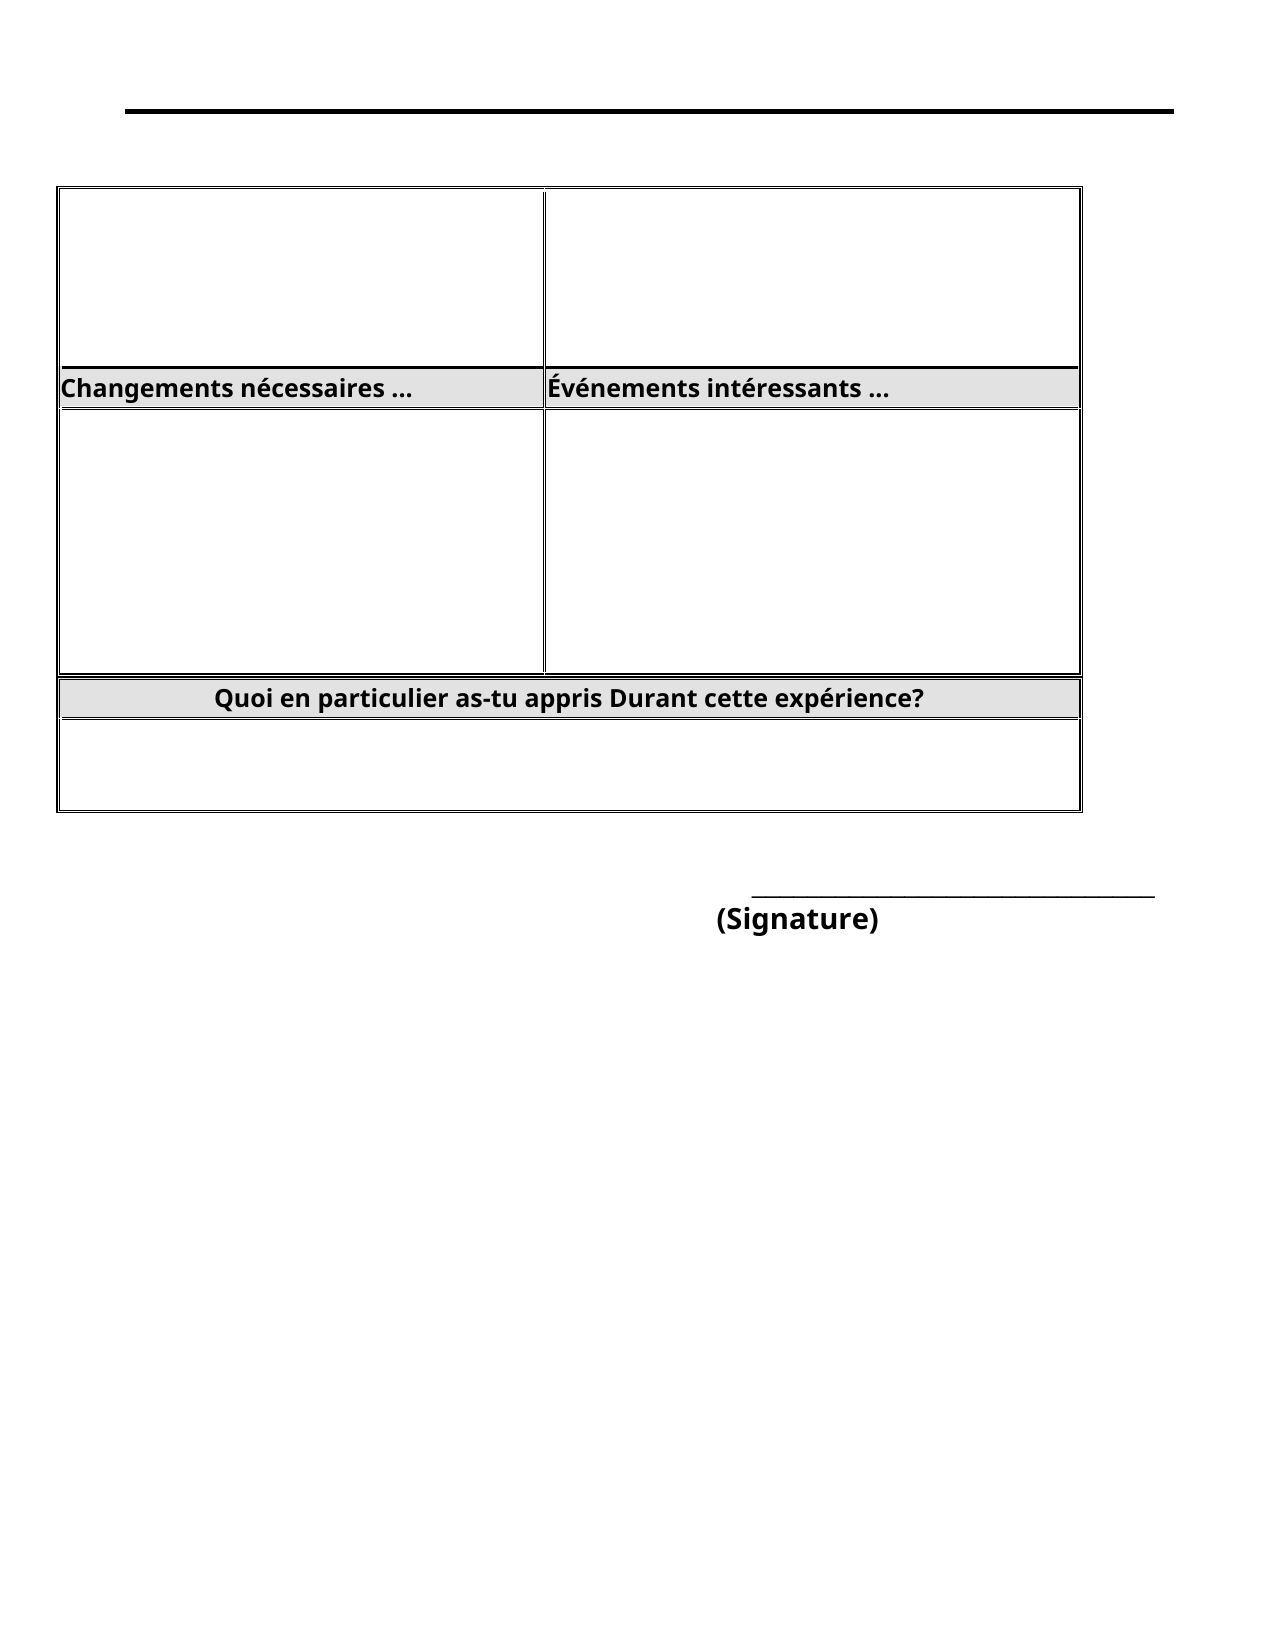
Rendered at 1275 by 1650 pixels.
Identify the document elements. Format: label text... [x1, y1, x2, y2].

table_cell [545, 189, 1079, 366]
table_cell [60, 189, 544, 366]
table_cell Changements nécessaires ... [60, 366, 543, 406]
table_cell [545, 406, 1080, 673]
table_cell [58, 717, 1081, 810]
text _____________________________ [132, 870, 1155, 899]
text (Signature) [132, 899, 1155, 938]
table_cell Événements intéressants ... [546, 366, 1079, 406]
table_cell [60, 406, 544, 673]
table_header Quoi en particulier as-tu appris Durant cette expérience? [60, 680, 1079, 717]
